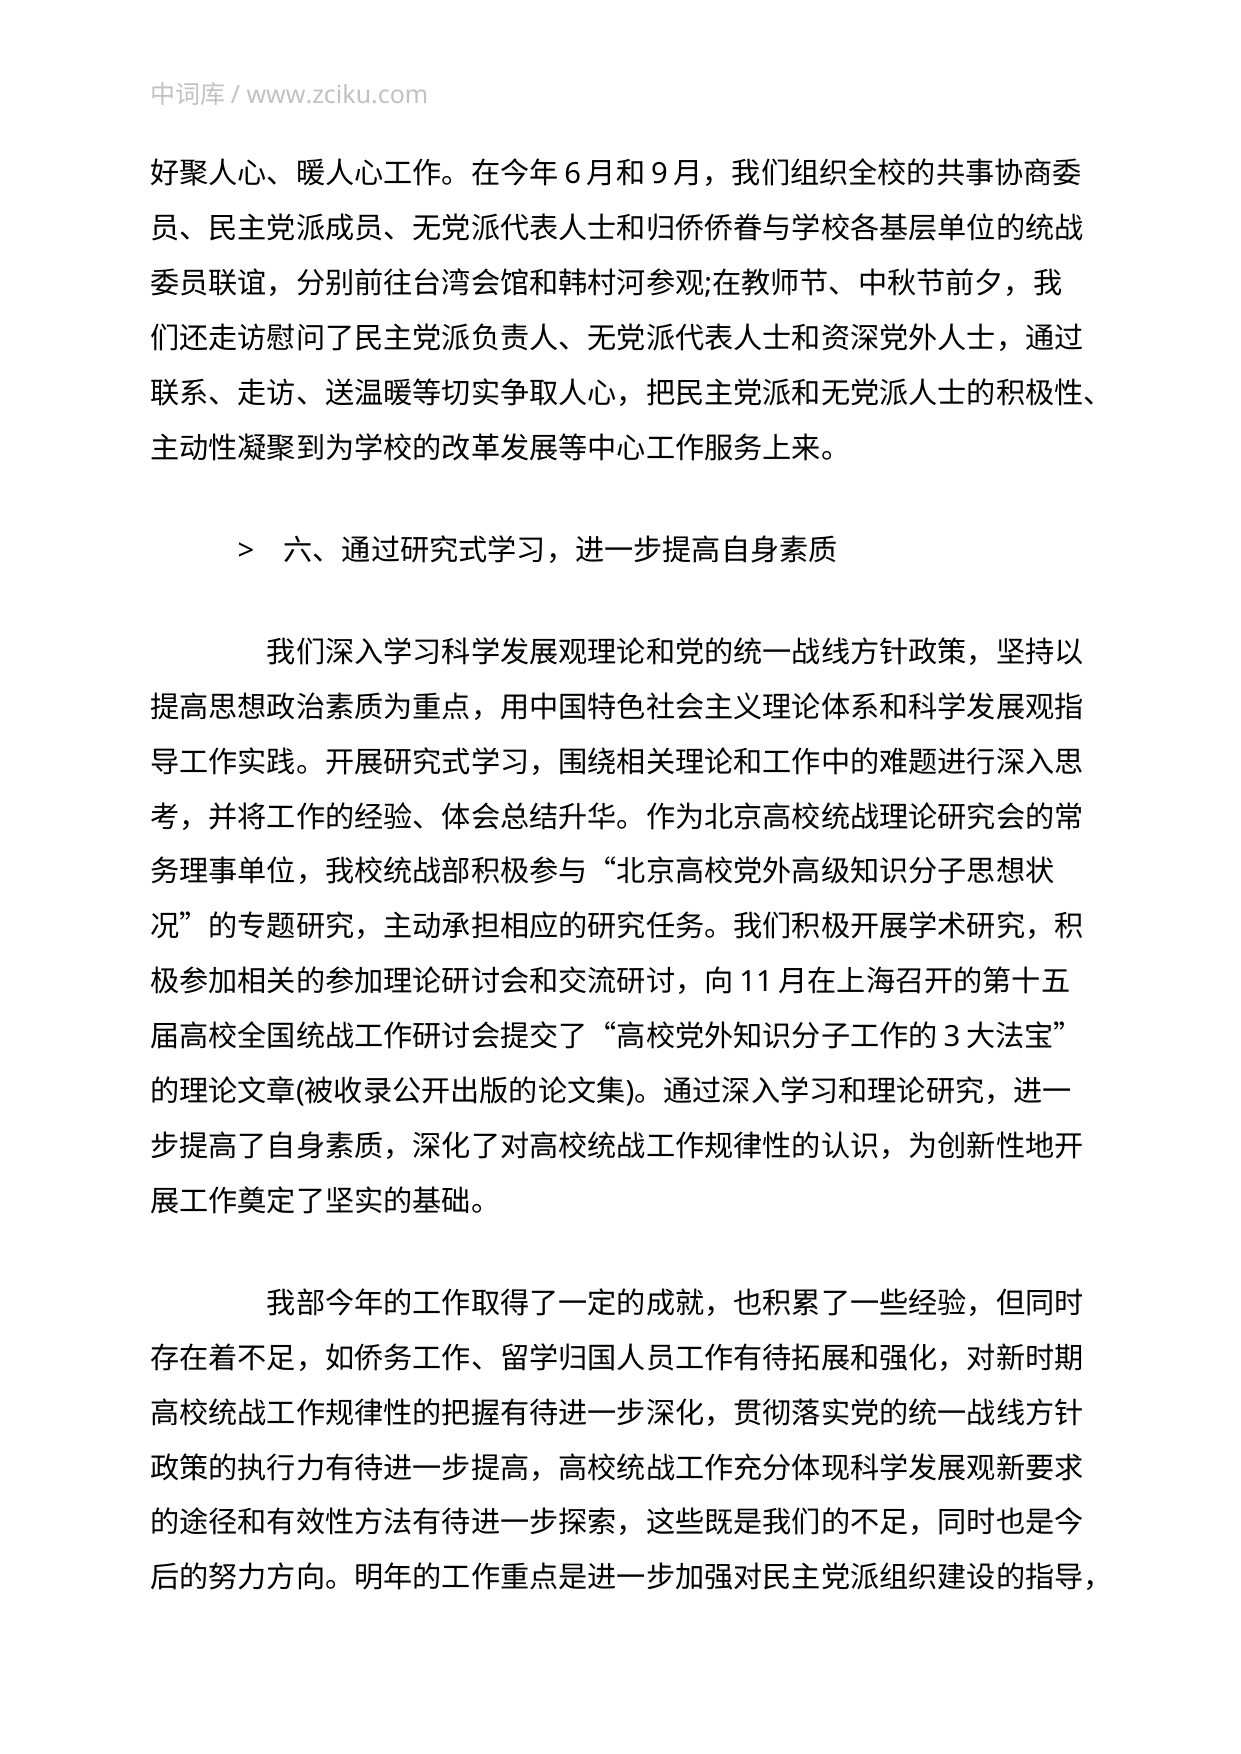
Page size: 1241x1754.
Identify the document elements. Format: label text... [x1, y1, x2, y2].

text > 六、通过研究式学习，进一步提高自身素质 [150, 526, 1090, 569]
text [150, 150, 1090, 467]
text 我们深入学习科学发展观理论和党的统一战线方针政策，坚持以提高思想政治素质为重点，用中国特色社会主义理论体系和科学发展观指导工作实践。开展研究式学习，围绕相关理论和工作中的难题进行深入思考，并将工作的经验、体会总结升华。作为北京高校统战理论研究会的常务理事单位，我校统战部积极参与“北京高校党外高级知识分子思想状况”的专题研究，主动承担相应的研究任务。我们积极开展学术研究，积极参加相关的参加理论研讨会和交流研讨，向11月在上海召开的第十五届高校全国统战工作研讨会提交了“高校党外知识分子工作的3大法宝”的理论文章(被收录公开出版的论文集)。通过深入学习和理论研究，进一步提高了自身素质，深化了对高校统战工作规律性的认识，为创新性地开展工作奠定了坚实的基础。 [150, 628, 1090, 1220]
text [150, 1279, 1090, 1596]
